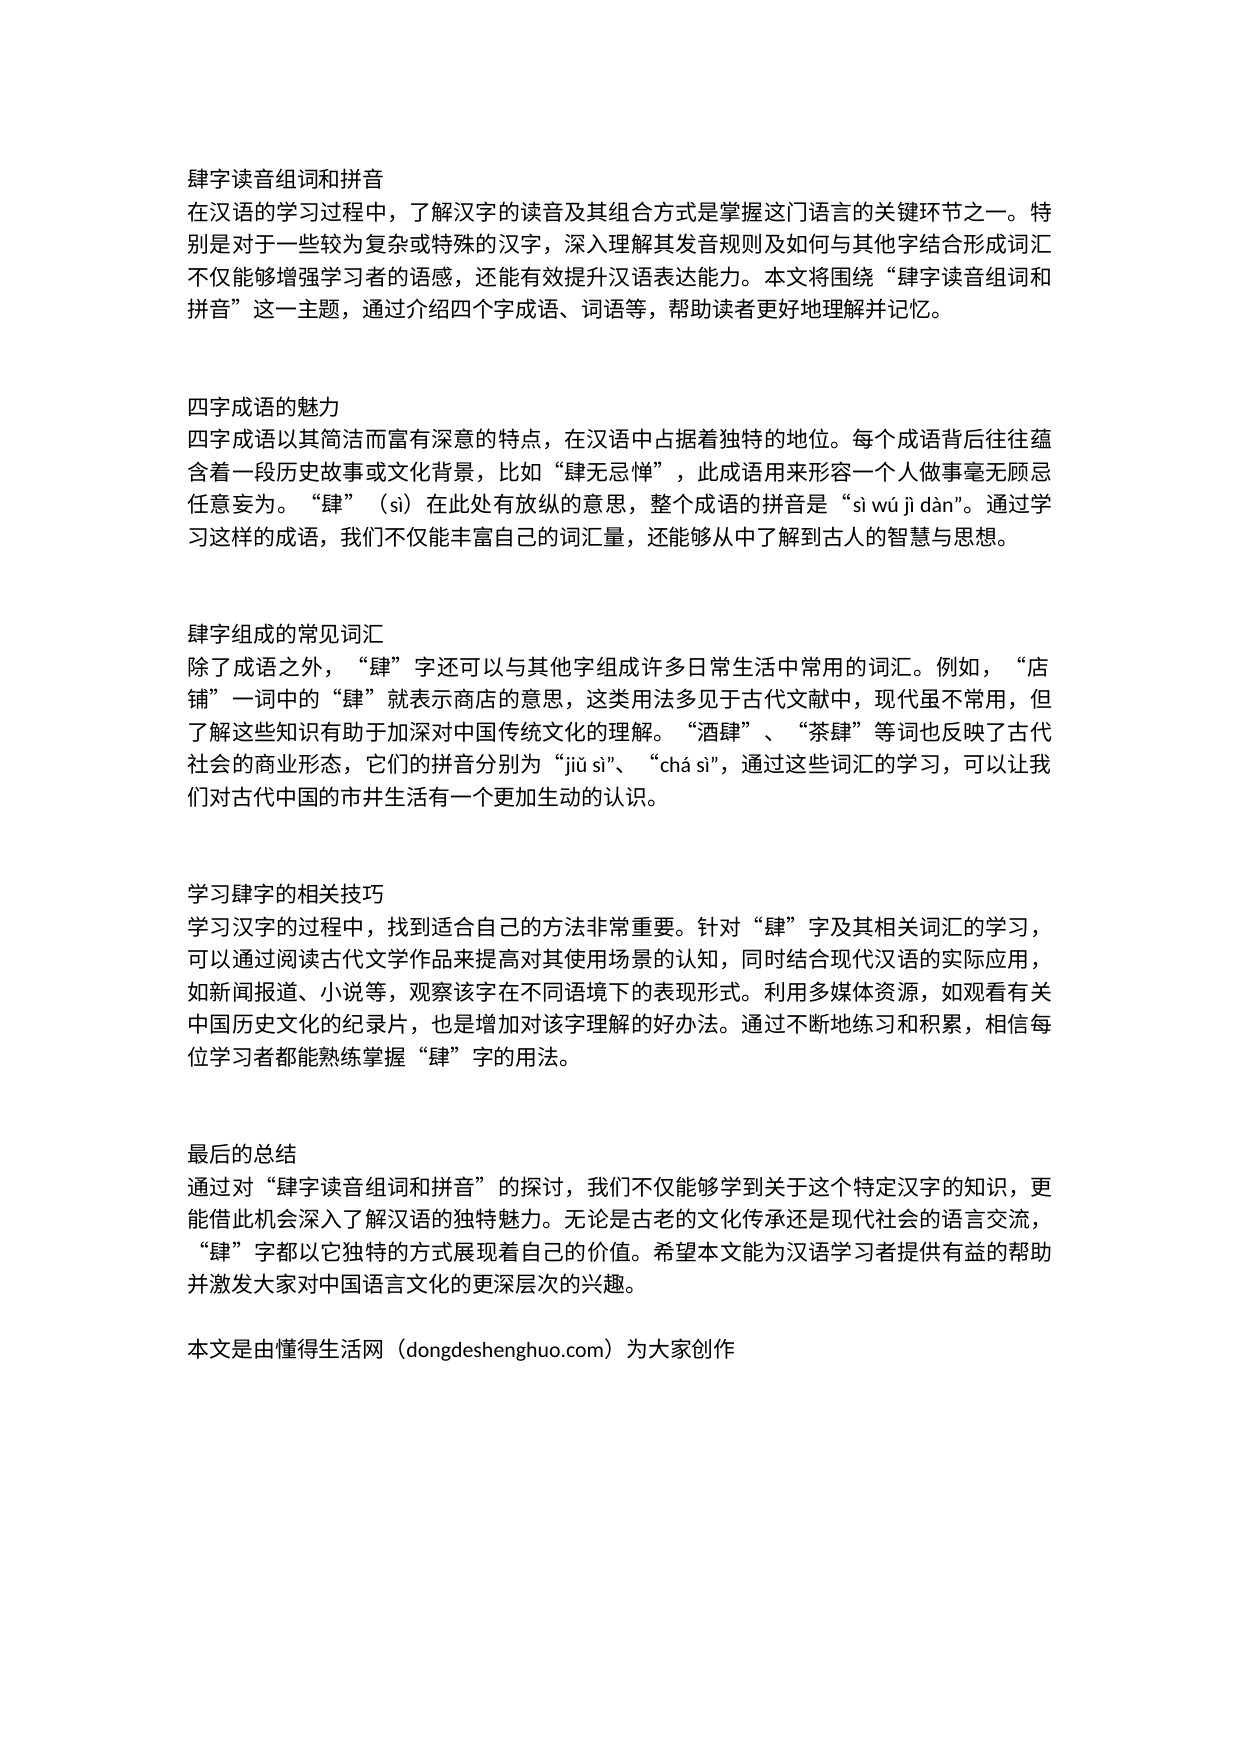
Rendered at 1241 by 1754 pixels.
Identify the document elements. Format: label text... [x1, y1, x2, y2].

text 四字成语以其简洁而富有深意的特点，在汉语中占据着独特的地位。每个成语背后往往蕴含着一段历史故事或文化背景，比如“肆无忌惮”，此成语用来形容一个人做事毫无顾忌、任意妄为。“肆”（sì）在此处有放纵的意思，整个成语的拼音是“sì wú jì dàn”。通过学习这样的成语，我们不仅能丰富自己的词汇量，还能够从中了解到古人的智慧与思想。 [187, 422, 1053, 552]
text 在汉语的学习过程中，了解汉字的读音及其组合方式是掌握这门语言的关键环节之一。特别是对于一些较为复杂或特殊的汉字，深入理解其发音规则及如何与其他字结合形成词汇，不仅能够增强学习者的语感，还能有效提升汉语表达能力。本文将围绕“肆字读音组词和拼音”这一主题，通过介绍四个字成语、词语等，帮助读者更好地理解并记忆。 [187, 194, 1053, 324]
text 四字成语的魅力 [187, 389, 1053, 422]
text 本文是由懂得生活网（dongdeshenghuo.com）为大家创作 [187, 1332, 1053, 1364]
text 最后的总结 [187, 1137, 1053, 1169]
text 学习汉字的过程中，找到适合自己的方法非常重要。针对“肆”字及其相关词汇的学习，可以通过阅读古代文学作品来提高对其使用场景的认知，同时结合现代汉语的实际应用，如新闻报道、小说等，观察该字在不同语境下的表现形式。利用多媒体资源，如观看有关中国历史文化的纪录片，也是增加对该字理解的好办法。通过不断地练习和积累，相信每位学习者都能熟练掌握“肆”字的用法。 [187, 909, 1053, 1072]
text 除了成语之外，“肆”字还可以与其他字组成许多日常生活中常用的词汇。例如，“店铺”一词中的“肆”就表示商店的意思，这类用法多见于古代文献中，现代虽不常用，但了解这些知识有助于加深对中国传统文化的理解。“酒肆”、“茶肆”等词也反映了古代社会的商业形态，它们的拼音分别为“jiǔ sì”、“chá sì”，通过这些词汇的学习，可以让我们对古代中国的市井生活有一个更加生动的认识。 [187, 649, 1053, 812]
text 通过对“肆字读音组词和拼音”的探讨，我们不仅能够学到关于这个特定汉字的知识，更能借此机会深入了解汉语的独特魅力。无论是古老的文化传承还是现代社会的语言交流，“肆”字都以它独特的方式展现着自己的价值。希望本文能为汉语学习者提供有益的帮助，并激发大家对中国语言文化的更深层次的兴趣。 [187, 1169, 1053, 1299]
text 学习肆字的相关技巧 [187, 877, 1053, 909]
text 肆字组成的常见词汇 [187, 617, 1053, 649]
text 肆字读音组词和拼音 [187, 162, 1053, 194]
